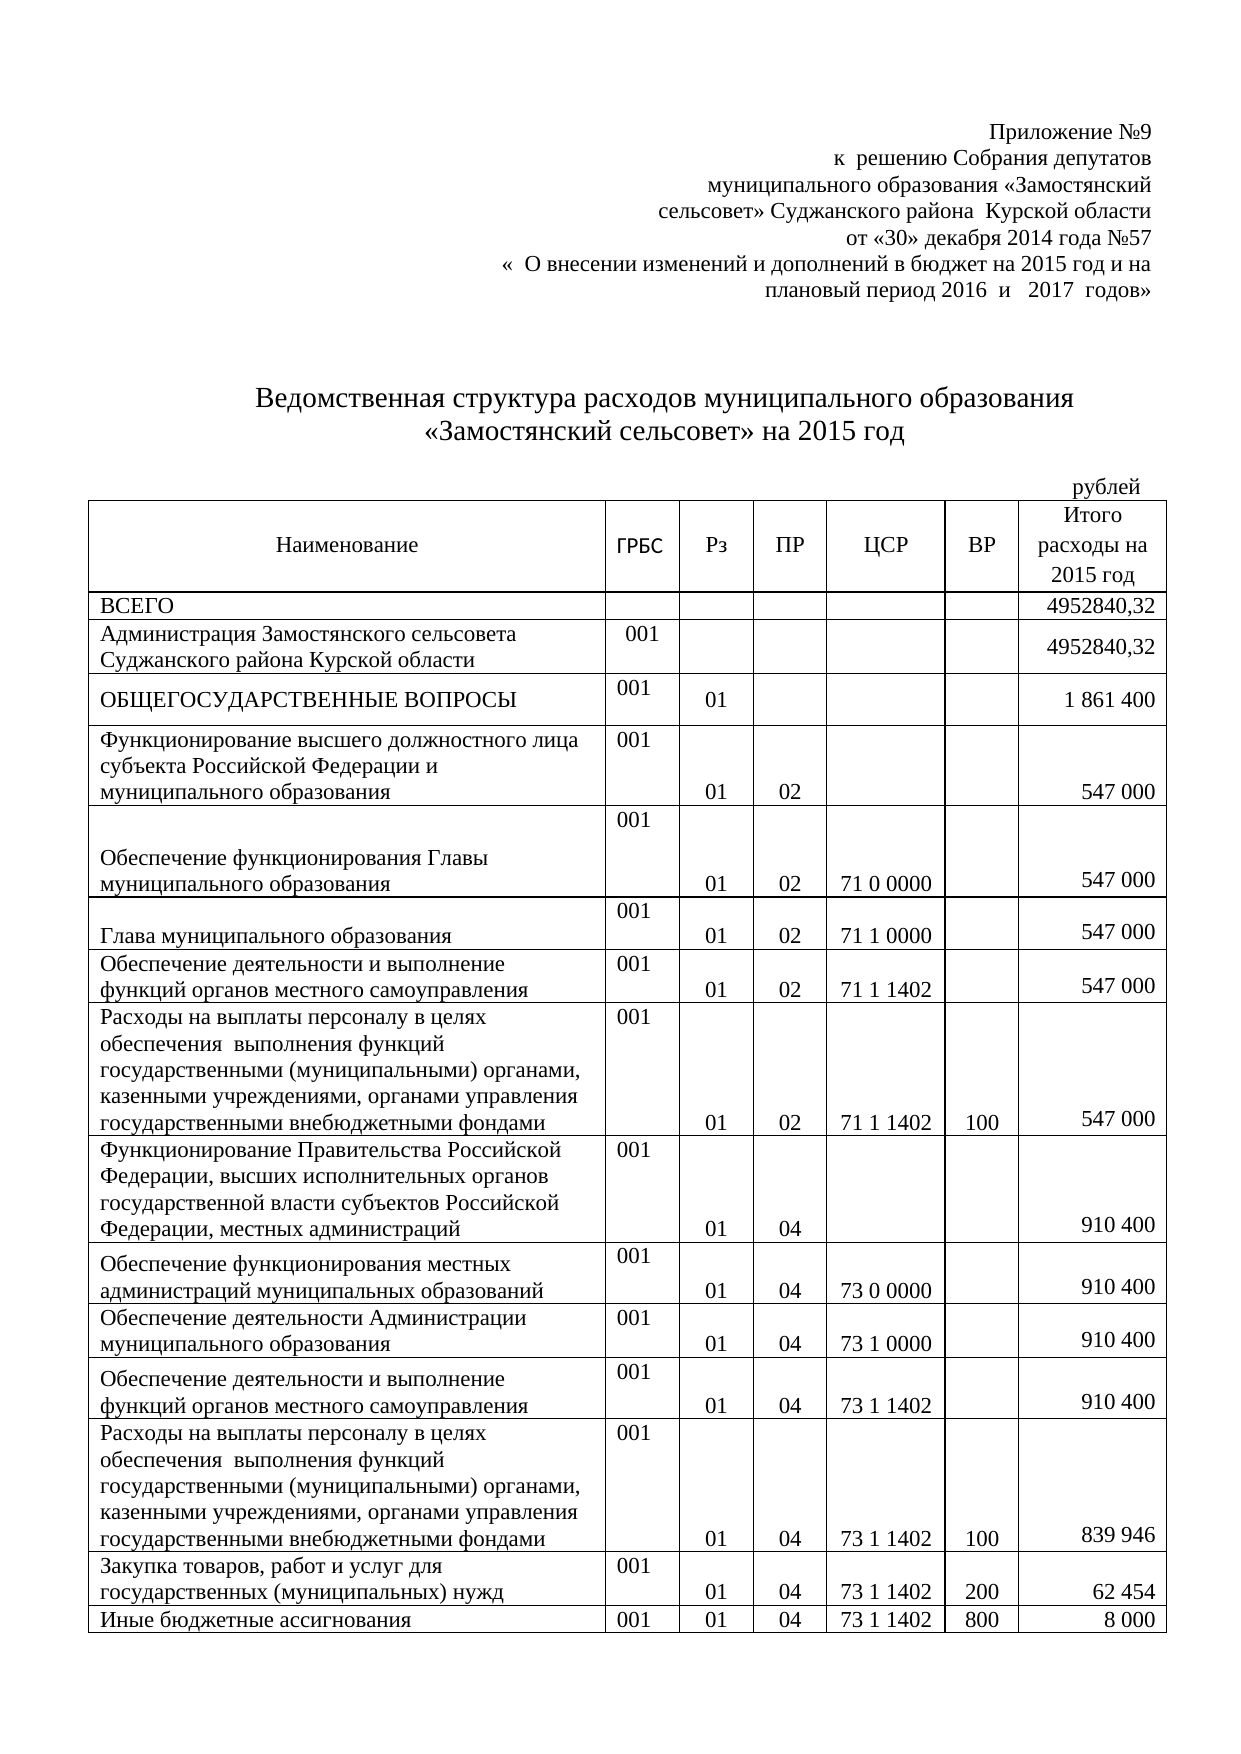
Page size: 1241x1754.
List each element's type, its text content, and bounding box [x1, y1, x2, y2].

table_cell 547 000 [1019, 1003, 1166, 1135]
table_cell 01 [680, 1243, 753, 1303]
table_cell 547 000 [1019, 950, 1166, 1002]
table_cell [668, 593, 679, 619]
table_cell 01 [680, 1419, 753, 1551]
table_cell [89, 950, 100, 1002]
table_cell 01 [680, 1304, 753, 1357]
table_cell 01 [680, 950, 753, 1002]
text сельсовет» Суджанского района Курской области от «30» декабря 2014 года №57 « О внесении изменений и дополнений в бюджет на 2015 год и на плановый период 2016 и 2017 годов» [177, 197, 1152, 303]
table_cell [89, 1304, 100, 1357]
table_cell 02 [754, 950, 826, 1002]
table_cell [827, 620, 944, 673]
table_cell 001 [606, 1003, 679, 1135]
table_cell [946, 1243, 1018, 1303]
table_cell [680, 620, 753, 673]
table_cell 001 [606, 1243, 679, 1303]
table_cell [1008, 593, 1018, 619]
text Приложение №9 [177, 118, 1152, 144]
table_header ЦСР [827, 501, 944, 591]
table_cell 04 [754, 1304, 826, 1357]
table_cell 001 [606, 1136, 679, 1242]
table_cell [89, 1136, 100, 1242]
table_cell 200 [946, 1552, 1018, 1605]
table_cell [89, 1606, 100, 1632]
table_cell Обеспечение функционирования местных администраций муниципальных образований [89, 1243, 605, 1303]
table_cell 001 [606, 726, 679, 805]
table_cell 73 1 1402 [827, 1552, 944, 1605]
table_cell 001 [606, 674, 679, 725]
table_cell [946, 806, 1018, 896]
table_cell Глава муниципального образования [89, 898, 605, 948]
table_cell [754, 593, 764, 619]
table_cell [934, 593, 944, 619]
table_cell 001 [606, 1304, 679, 1357]
table_cell 001 [606, 1606, 679, 1632]
table_cell 02 [754, 898, 826, 948]
table_cell 547 000 [1019, 726, 1166, 805]
text рублей [177, 473, 1152, 500]
table_cell [827, 593, 838, 619]
table_cell 100 [946, 1003, 1018, 1135]
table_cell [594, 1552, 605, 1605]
table_cell 1 861 400 [1019, 674, 1166, 725]
table_cell 910 400 [1019, 1243, 1166, 1303]
table_cell 71 1 1402 [827, 950, 944, 1002]
table_cell 001 [606, 620, 679, 673]
table_cell 04 [754, 1243, 826, 1303]
table_cell 01 [680, 1552, 753, 1605]
table_cell [946, 1358, 1018, 1418]
table_header Наименование [89, 501, 605, 591]
text Ведомственная структура расходов муниципального образования [177, 380, 1152, 413]
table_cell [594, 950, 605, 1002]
table_cell 71 1 1402 [827, 1003, 944, 1135]
table_cell Обеспечение функционирования Главы муниципального образования [89, 806, 605, 896]
table_cell 001 [606, 806, 679, 896]
table_cell 4952840,32 [1019, 620, 1166, 673]
table_header ГРБС [606, 501, 679, 591]
table_cell 71 1 0000 [827, 898, 944, 948]
table_cell 02 [754, 806, 826, 896]
table_cell [754, 674, 826, 725]
table_cell 73 1 1402 [827, 1419, 944, 1551]
table_cell [754, 620, 826, 673]
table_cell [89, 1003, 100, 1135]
table_cell 02 [754, 1003, 826, 1135]
table_cell [946, 726, 1018, 805]
table_cell 01 [680, 1358, 753, 1418]
table_cell ОБЩЕГОСУДАРСТВЕННЫЕ ВОПРОСЫ [89, 674, 605, 725]
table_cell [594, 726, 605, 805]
table_cell [680, 593, 691, 619]
table_header ПР [754, 501, 826, 591]
table_cell [827, 1136, 944, 1242]
table_cell 839 946 [1019, 1419, 1166, 1551]
table_cell 001 [606, 1419, 679, 1551]
table_cell 62 454 [1019, 1552, 1166, 1605]
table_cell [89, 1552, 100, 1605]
table_cell [742, 593, 753, 619]
table_cell [946, 593, 956, 619]
table_cell 04 [754, 1358, 826, 1418]
table_cell 547 000 [1019, 806, 1166, 896]
table_cell [946, 674, 1018, 725]
table_cell 100 [946, 1419, 1018, 1551]
table_cell 02 [754, 726, 826, 805]
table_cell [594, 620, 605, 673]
table_cell 001 [606, 898, 679, 948]
table_cell 01 [680, 898, 753, 948]
table_cell 01 [680, 726, 753, 805]
table_cell 71 0 0000 [827, 806, 944, 896]
text муниципального образования «Замостянский [177, 171, 1152, 197]
table_cell 04 [754, 1136, 826, 1242]
table_cell 001 [606, 1552, 679, 1605]
table_cell 04 [754, 1419, 826, 1551]
table_cell 001 [606, 1358, 679, 1418]
table_cell 73 1 1402 [827, 1358, 944, 1418]
table_header ВР [946, 501, 1018, 591]
table_cell [946, 620, 1018, 673]
table_cell 01 [680, 1136, 753, 1242]
table_header Итого расходы на 2015 год [1019, 501, 1166, 591]
table_cell [946, 1136, 1018, 1242]
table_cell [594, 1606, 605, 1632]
text к решению Собрания депутатов [177, 144, 1152, 171]
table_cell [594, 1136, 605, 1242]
table_cell [827, 674, 944, 725]
table_cell 910 400 [1019, 1304, 1166, 1357]
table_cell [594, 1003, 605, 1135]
table_cell [606, 593, 617, 619]
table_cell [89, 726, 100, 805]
table_cell [946, 1304, 1018, 1357]
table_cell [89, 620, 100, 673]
text «Замостянский сельсовет» на 2015 год [177, 413, 1152, 447]
table_cell 910 400 [1019, 1358, 1166, 1418]
table_cell [827, 726, 944, 805]
table_cell 73 0 0000 [827, 1243, 944, 1303]
table_cell 01 [680, 806, 753, 896]
table_cell [946, 898, 1018, 948]
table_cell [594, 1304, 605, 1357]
table_cell [816, 593, 826, 619]
table_cell 01 [680, 1003, 753, 1135]
table_cell 547 000 [1019, 898, 1166, 948]
table_cell Обеспечение деятельности и выполнение функций органов местного самоуправления [89, 1358, 605, 1418]
table_cell [946, 950, 1018, 1002]
table_cell 01 [680, 674, 753, 725]
table_cell 910 400 [1019, 1136, 1166, 1242]
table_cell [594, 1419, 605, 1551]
table_cell 04 [754, 1552, 826, 1605]
table_header Рз [680, 501, 753, 591]
table_cell 001 [606, 950, 679, 1002]
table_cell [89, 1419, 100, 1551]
table_cell 73 1 0000 [827, 1304, 944, 1357]
